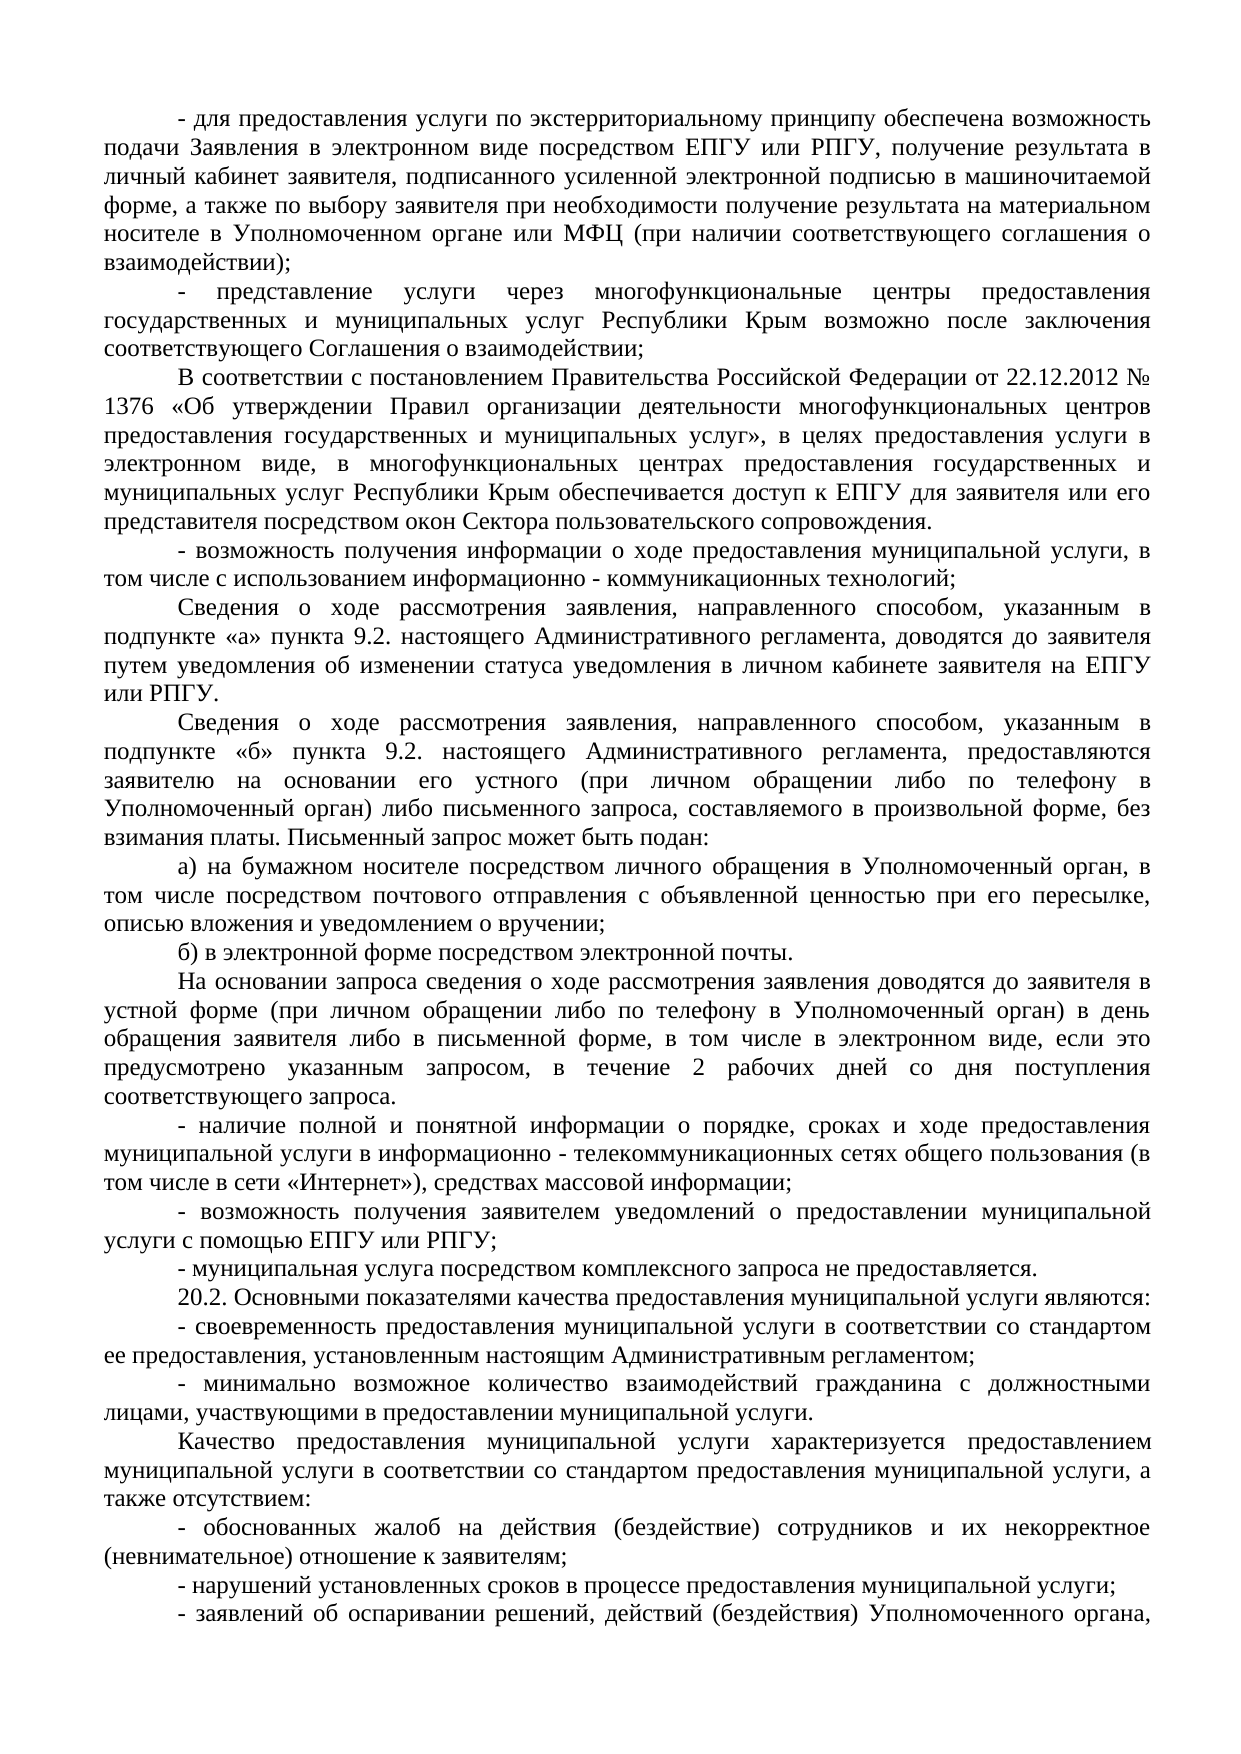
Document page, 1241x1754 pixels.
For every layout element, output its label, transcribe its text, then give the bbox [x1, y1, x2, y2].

text Сведения о ходе рассмотрения заявления, направленного способом, указанным в подпункте «а» пункта 9.2. настоящего Административного регламента, доводятся до заявителя путем уведомления об изменении статуса уведомления в личном кабинете заявителя на ЕПГУ или РПГУ. [103, 592, 1152, 707]
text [103, 1598, 1152, 1627]
text - минимально возможное количество взаимодействий гражданина с должностными лицами, участвующими в предоставлении муниципальной услуги. [103, 1368, 1152, 1426]
text - возможность получения информации о ходе предоставления муниципальной услуги, в том числе с использованием информационно - коммуникационных технологий; [103, 535, 1152, 592]
text - нарушений установленных сроков в процессе предоставления муниципальной услуги; [103, 1570, 1152, 1598]
text а) на бумажном носителе посредством личного обращения в Уполномоченный орган, в том числе посредством почтового отправления с объявленной ценностью при его пересылке, описью вложения и уведомлением о вручении; [103, 851, 1152, 937]
text б) в электронной форме посредством электронной почты. [103, 937, 1152, 966]
text В соответствии с постановлением Правительства Российской Федерации от 22.12.2012 № 1376 «Об утверждении Правил организации деятельности многофункциональных центров предоставления государственных и муниципальных услуг», в целях предоставления услуги в электронном виде, в многофункциональных центрах предоставления государственных и муниципальных услуг Республики Крым обеспечивается доступ к ЕПГУ для заявителя или его представителя посредством окон Сектора пользовательского сопровождения. [103, 362, 1152, 535]
text - муниципальная услуга посредством комплексного запроса не предоставляется. [103, 1253, 1152, 1282]
text Сведения о ходе рассмотрения заявления, направленного способом, указанным в подпункте «б» пункта 9.2. настоящего Административного регламента, предоставляются заявителю на основании его устного (при личном обращении либо по телефону в Уполномоченный орган) либо письменного запроса, составляемого в произвольной форме, без взимания платы. Письменный запрос может быть подан: [103, 707, 1152, 851]
text Качество предоставления муниципальной услуги характеризуется предоставлением муниципальной услуги в соответствии со стандартом предоставления муниципальной услуги, а также отсутствием: [103, 1426, 1152, 1512]
text - своевременность предоставления муниципальной услуги в соответствии со стандартом ее предоставления, установленным настоящим Административным регламентом; [103, 1311, 1152, 1368]
text - представление услуги через многофункциональные центры предоставления государственных и муниципальных услуг Республики Крым возможно после заключения соответствующего Соглашения о взаимодействии; [103, 276, 1152, 362]
text На основании запроса сведения о ходе рассмотрения заявления доводятся до заявителя в устной форме (при личном обращении либо по телефону в Уполномоченный орган) в день обращения заявителя либо в письменной форме, в том числе в электронном виде, если это предусмотрено указанным запросом, в течение 2 рабочих дней со дня поступления соответствующего запроса. [103, 966, 1152, 1110]
text - возможность получения заявителем уведомлений о предоставлении муниципальной услуги с помощью ЕПГУ или РПГУ; [103, 1196, 1152, 1253]
text - для предоставления услуги по экстерриториальному принципу обеспечена возможность подачи Заявления в электронном виде посредством ЕПГУ или РПГУ, получение результата в личный кабинет заявителя, подписанного усиленной электронной подписью в машиночитаемой форме, а также по выбору заявителя при необходимости получение результата на материальном носителе в Уполномоченном органе или МФЦ (при наличии соответствующего соглашения о взаимодействии); [103, 103, 1152, 276]
text - наличие полной и понятной информации о порядке, сроках и ходе предоставления муниципальной услуги в информационно - телекоммуникационных сетях общего пользования (в том числе в сети «Интернет»), средствах массовой информации; [103, 1110, 1152, 1196]
text - обоснованных жалоб на действия (бездействие) сотрудников и их некорректное (невнимательное) отношение к заявителям; [103, 1512, 1152, 1570]
text 20.2. Основными показателями качества предоставления муниципальной услуги являются: [103, 1282, 1152, 1311]
